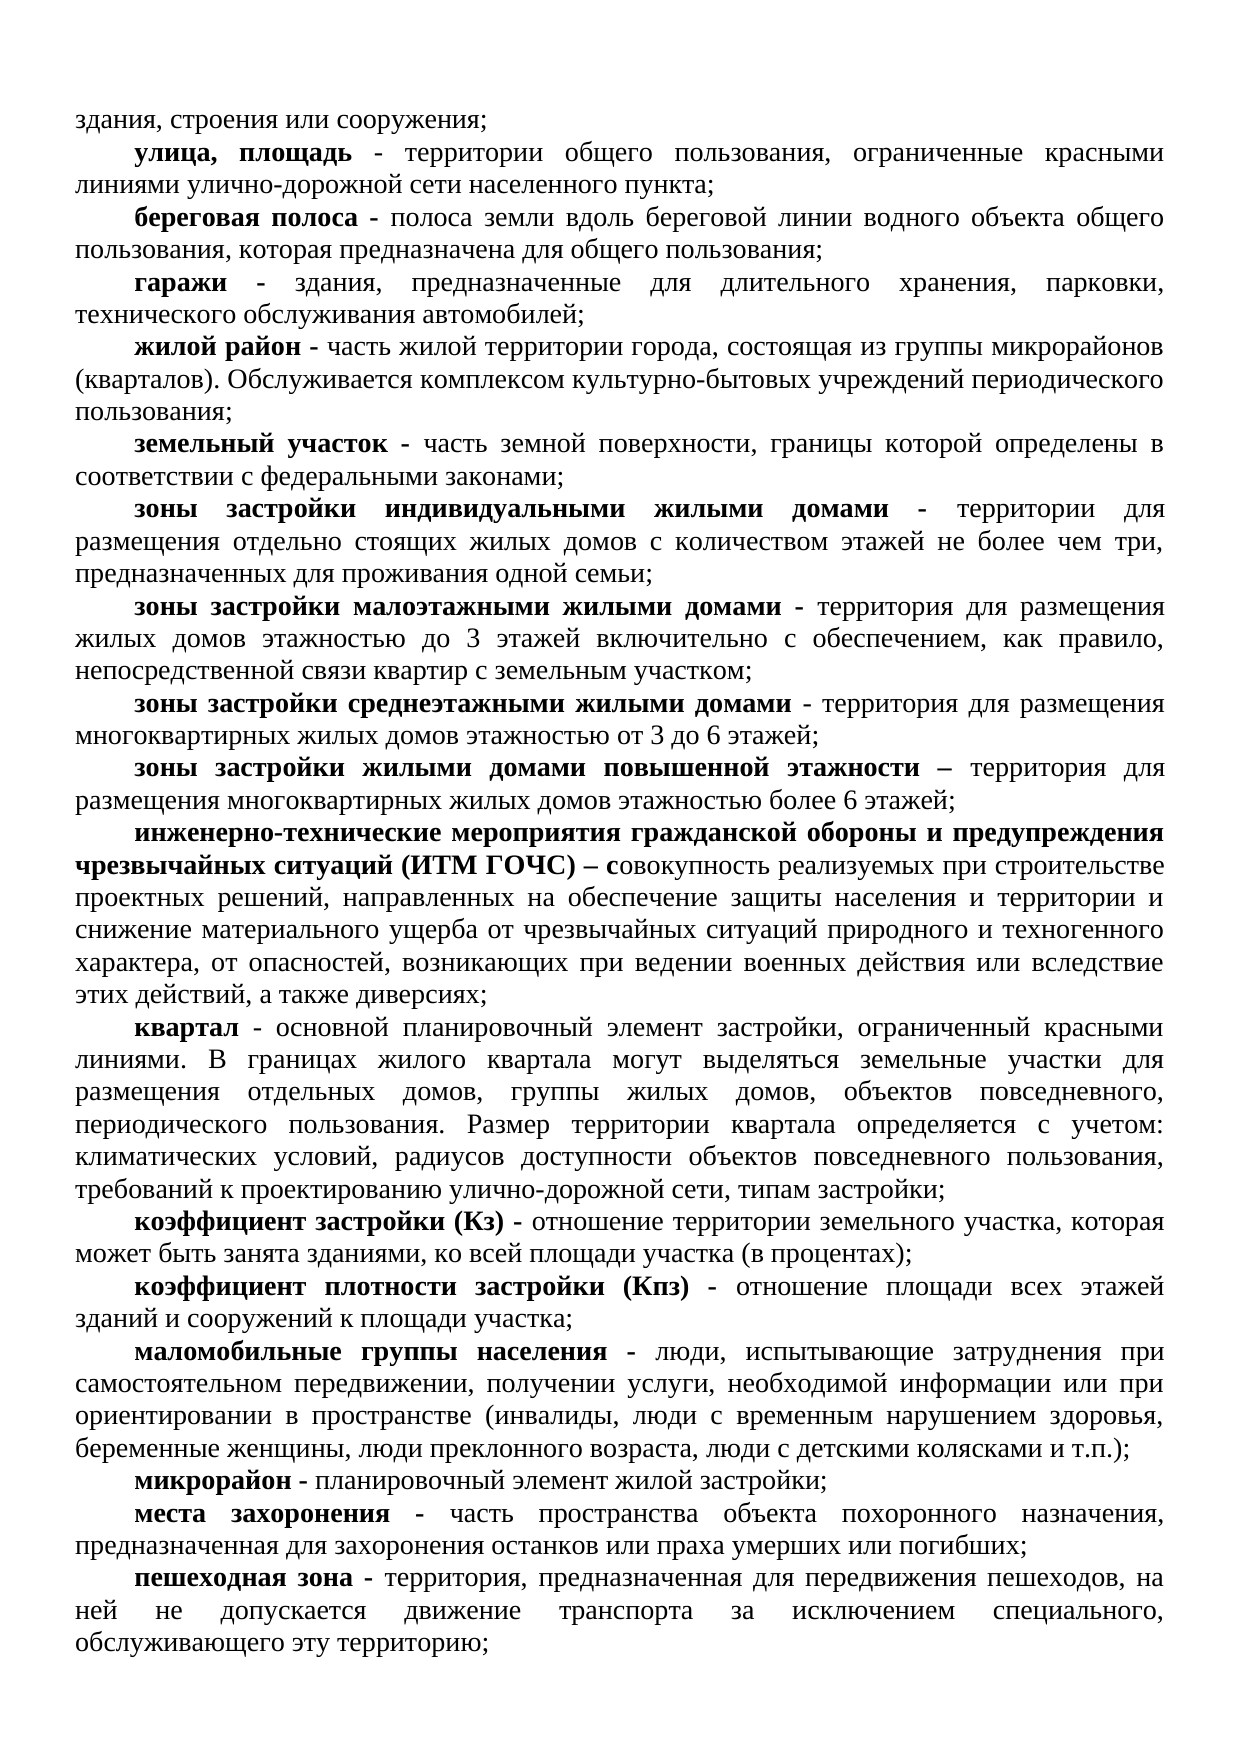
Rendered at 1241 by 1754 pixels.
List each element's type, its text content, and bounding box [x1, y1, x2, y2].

text маломобильные группы населения - люди, испытывающие затруднения при самостоятельном передвижении, получении услуги, необходимой информации или при ориентировании в пространстве (инвалиды, люди с временным нарушением здоровья, беременные женщины, люди преклонного возраста, люди с детскими колясками и т.п.); [75, 1334, 1165, 1463]
text улица, площадь - территории общего пользования, ограниченные красными линиями улично-дорожной сети населенного пункта; [75, 135, 1165, 200]
text коэффициент застройки (Кз) - отношение территории земельного участка, которая может быть занята зданиями, ко всей площади участка (в процентах); [75, 1204, 1165, 1269]
text микрорайон - планировочный элемент жилой застройки; [75, 1463, 1165, 1496]
text береговая полоса - полоса земли вдоль береговой линии водного объекта общего пользования, которая предназначена для общего пользования; [75, 200, 1165, 264]
text зоны застройки жилыми домами повышенной этажности – территория для размещения многоквартирных жилых домов этажностью более 6 этажей; [75, 751, 1165, 815]
text инженерно-технические мероприятия гражданской обороны и предупреждения чрезвычайных ситуаций (ИТМ ГОЧС) – совокупность реализуемых при строительстве проектных решений, направленных на обеспечение защиты населения и территории и снижение материального ущерба от чрезвычайных ситуаций природного и техногенного характера, от опасностей, возникающих при ведении военных действия или вследствие этих действий, а также диверсиях; [75, 815, 1165, 1010]
text коэффициент плотности застройки (Кпз) - отношение площади всех этажей зданий и сооружений к площади участка; [75, 1269, 1165, 1334]
text жилой район - часть жилой территории города, состоящая из группы микрорайонов (кварталов). Обслуживается комплексом культурно-бытовых учреждений периодического пользования; [75, 329, 1165, 427]
text места захоронения - часть пространства объекта похоронного назначения, предназначенная для захоронения останков или праха умерших или погибших; [75, 1496, 1165, 1560]
text пешеходная зона - территория, предназначенная для передвижения пешеходов, на ней не допускается движение транспорта за исключением специального, обслуживающего эту территорию; [75, 1560, 1165, 1658]
text квартал - основной планировочный элемент застройки, ограниченный красными линиями. В границах жилого квартала могут выделяться земельные участки для размещения отдельных домов, группы жилых домов, объектов повседневного, периодического пользования. Размер территории квартала определяется с учетом: климатических условий, радиусов доступности объектов повседневного пользования, требований к проектированию улично-дорожной сети, типам застройки; [75, 1010, 1165, 1204]
text земельный участок - часть земной поверхности, границы которой определены в соответствии с федеральными законами; [75, 427, 1165, 491]
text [75, 103, 1165, 135]
text зоны застройки среднеэтажными жилыми домами - территория для размещения многоквартирных жилых домов этажностью от 3 до 6 этажей; [75, 686, 1165, 751]
text зоны застройки малоэтажными жилыми домами - территория для размещения жилых домов этажностью до 3 этажей включительно с обеспечением, как правило, непосредственной связи квартир с земельным участком; [75, 588, 1165, 686]
text гаражи - здания, предназначенные для длительного хранения, парковки, технического обслуживания автомобилей; [75, 264, 1165, 329]
text зоны застройки индивидуальными жилыми домами - территории для размещения отдельно стоящих жилых домов с количеством этажей не более чем три, предназначенных для проживания одной семьи; [75, 491, 1165, 588]
